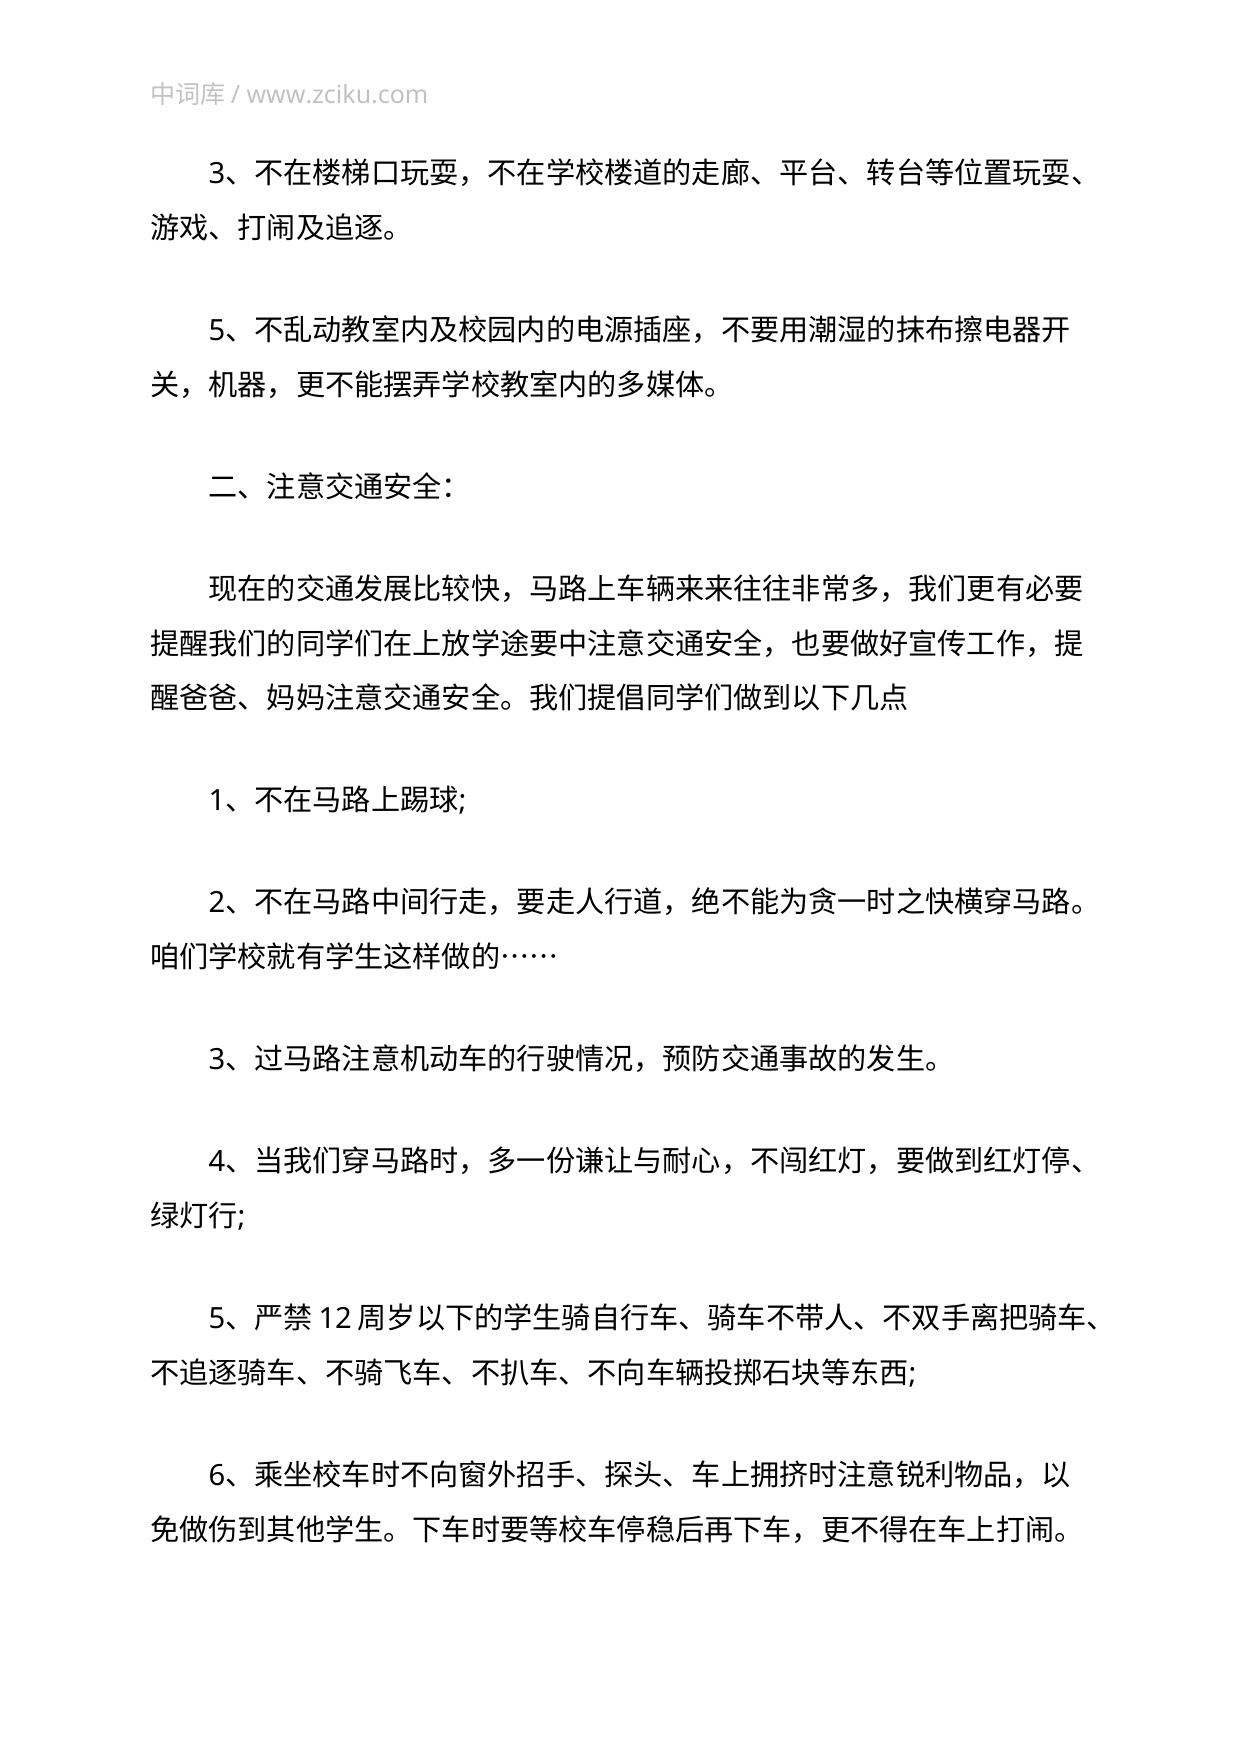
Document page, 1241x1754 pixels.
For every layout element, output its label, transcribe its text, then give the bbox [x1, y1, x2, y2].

text 二、注意交通安全： [150, 463, 1090, 506]
text 6、乘坐校车时不向窗外招手、探头、车上拥挤时注意锐利物品，以免做伤到其他学生。下车时要等校车停稳后再下车，更不得在车上打闹。 [150, 1452, 1090, 1549]
text 4、当我们穿马路时，多一份谦让与耐心，不闯红灯，要做到红灯停、绿灯行; [150, 1138, 1090, 1235]
text 3、不在楼梯口玩耍，不在学校楼道的走廊、平台、转台等位置玩耍、游戏、打闹及追逐。 [150, 150, 1090, 247]
text 5、不乱动教室内及校园内的电源插座，不要用潮湿的抹布擦电器开关，机器，更不能摆弄学校教室内的多媒体。 [150, 307, 1090, 404]
text 2、不在马路中间行走，要走人行道，绝不能为贪一时之快横穿马路。咱们学校就有学生这样做的…… [150, 879, 1090, 976]
text 5、严禁12周岁以下的学生骑自行车、骑车不带人、不双手离把骑车、不追逐骑车、不骑飞车、不扒车、不向车辆投掷石块等东西; [150, 1294, 1090, 1392]
text 3、过马路注意机动车的行驶情况，预防交通事故的发生。 [150, 1036, 1090, 1078]
text 1、不在马路上踢球; [150, 777, 1090, 819]
text 现在的交通发展比较快，马路上车辆来来往往非常多，我们更有必要提醒我们的同学们在上放学途要中注意交通安全，也要做好宣传工作，提醒爸爸、妈妈注意交通安全。我们提倡同学们做到以下几点 [150, 565, 1090, 717]
